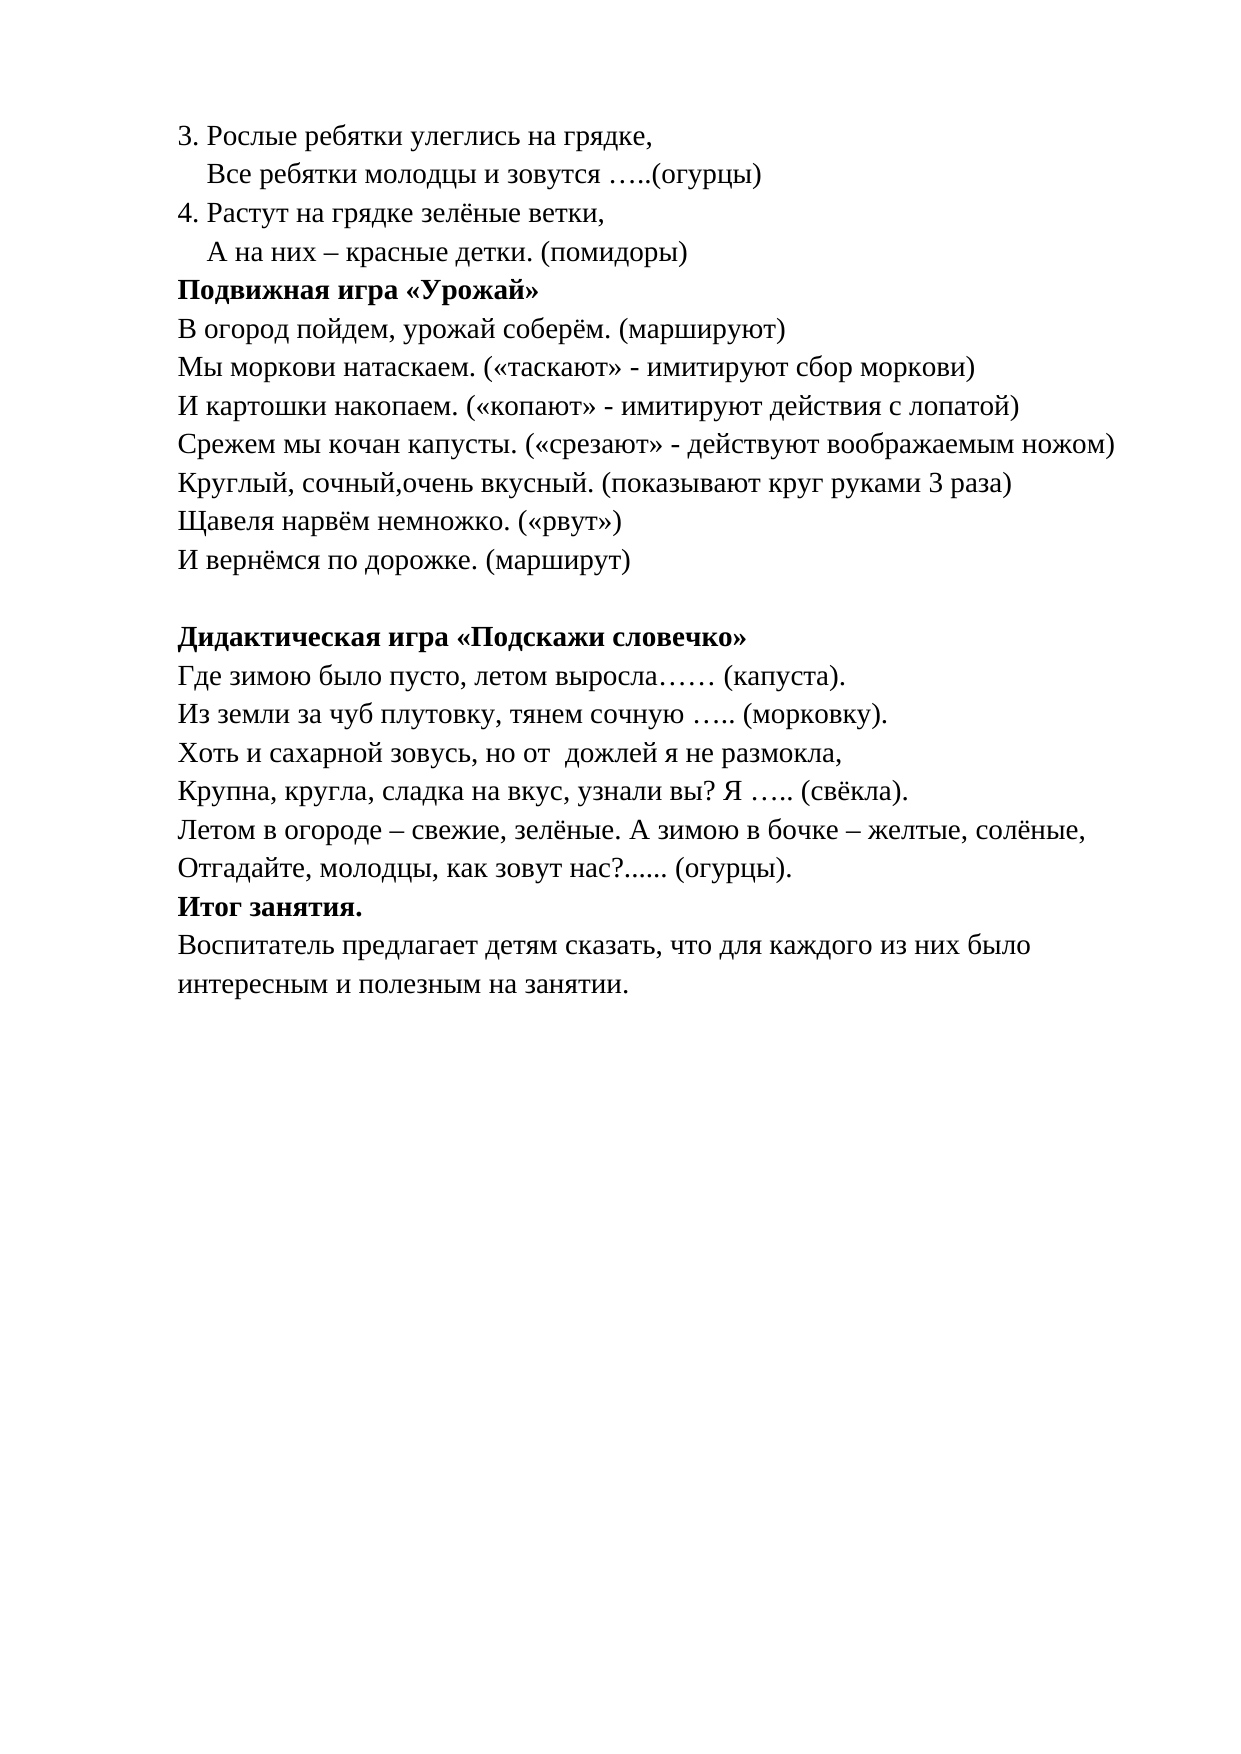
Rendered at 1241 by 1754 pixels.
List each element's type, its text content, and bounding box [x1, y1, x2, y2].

text Дидактическая игра «Подскажи словечко» [177, 619, 1152, 653]
text Воспитатель предлагает детям сказать, что для каждого из них было интересным и полезным на занятии. [177, 927, 1152, 999]
text Щавеля нарвём немножко. («рвут») [177, 503, 1152, 537]
text Срежем мы кочан капусты. («срезают» - действуют воображаемым ножом) [177, 426, 1152, 460]
text И картошки накопаем. («копают» - имитируют действия с лопатой) [177, 388, 1152, 421]
text И вернёмся по дорожке. (марширут) [177, 542, 1152, 576]
text Из земли за чуб плутовку, тянем сочную ….. (морковку). [177, 696, 1152, 730]
text Летом в огороде – свежие, зелёные. А зимою в бочке – желтые, солёные, [177, 812, 1152, 845]
text 4. Растут на грядке зелёные ветки, [177, 195, 1152, 229]
text В огород пойдем, урожай соберём. (маршируют) [177, 311, 1152, 344]
text Мы моркови натаскаем. («таскают» - имитируют сбор моркови) [177, 349, 1152, 383]
text А на них – красные детки. (помидоры) [177, 234, 1152, 267]
text Отгадайте, молодцы, как зовут нас?...... (огурцы). [177, 850, 1152, 884]
text Итог занятия. [177, 889, 1152, 922]
text 3. Рослые ребятки улеглись на грядке, [177, 118, 1152, 152]
text Хоть и сахарной зовусь, но от дожлей я не размокла, [177, 735, 1152, 768]
text Где зимою было пусто, летом выросла…… (капуста). [177, 658, 1152, 691]
text Крупна, кругла, сладка на вкус, узнали вы? Я ….. (свёкла). [177, 773, 1152, 807]
text Подвижная игра «Урожай» [177, 272, 1152, 306]
text Круглый, сочный,очень вкусный. (показывают круг руками 3 раза) [177, 465, 1152, 498]
text Все ребятки молодцы и зовутся …..(огурцы) [177, 157, 1152, 190]
